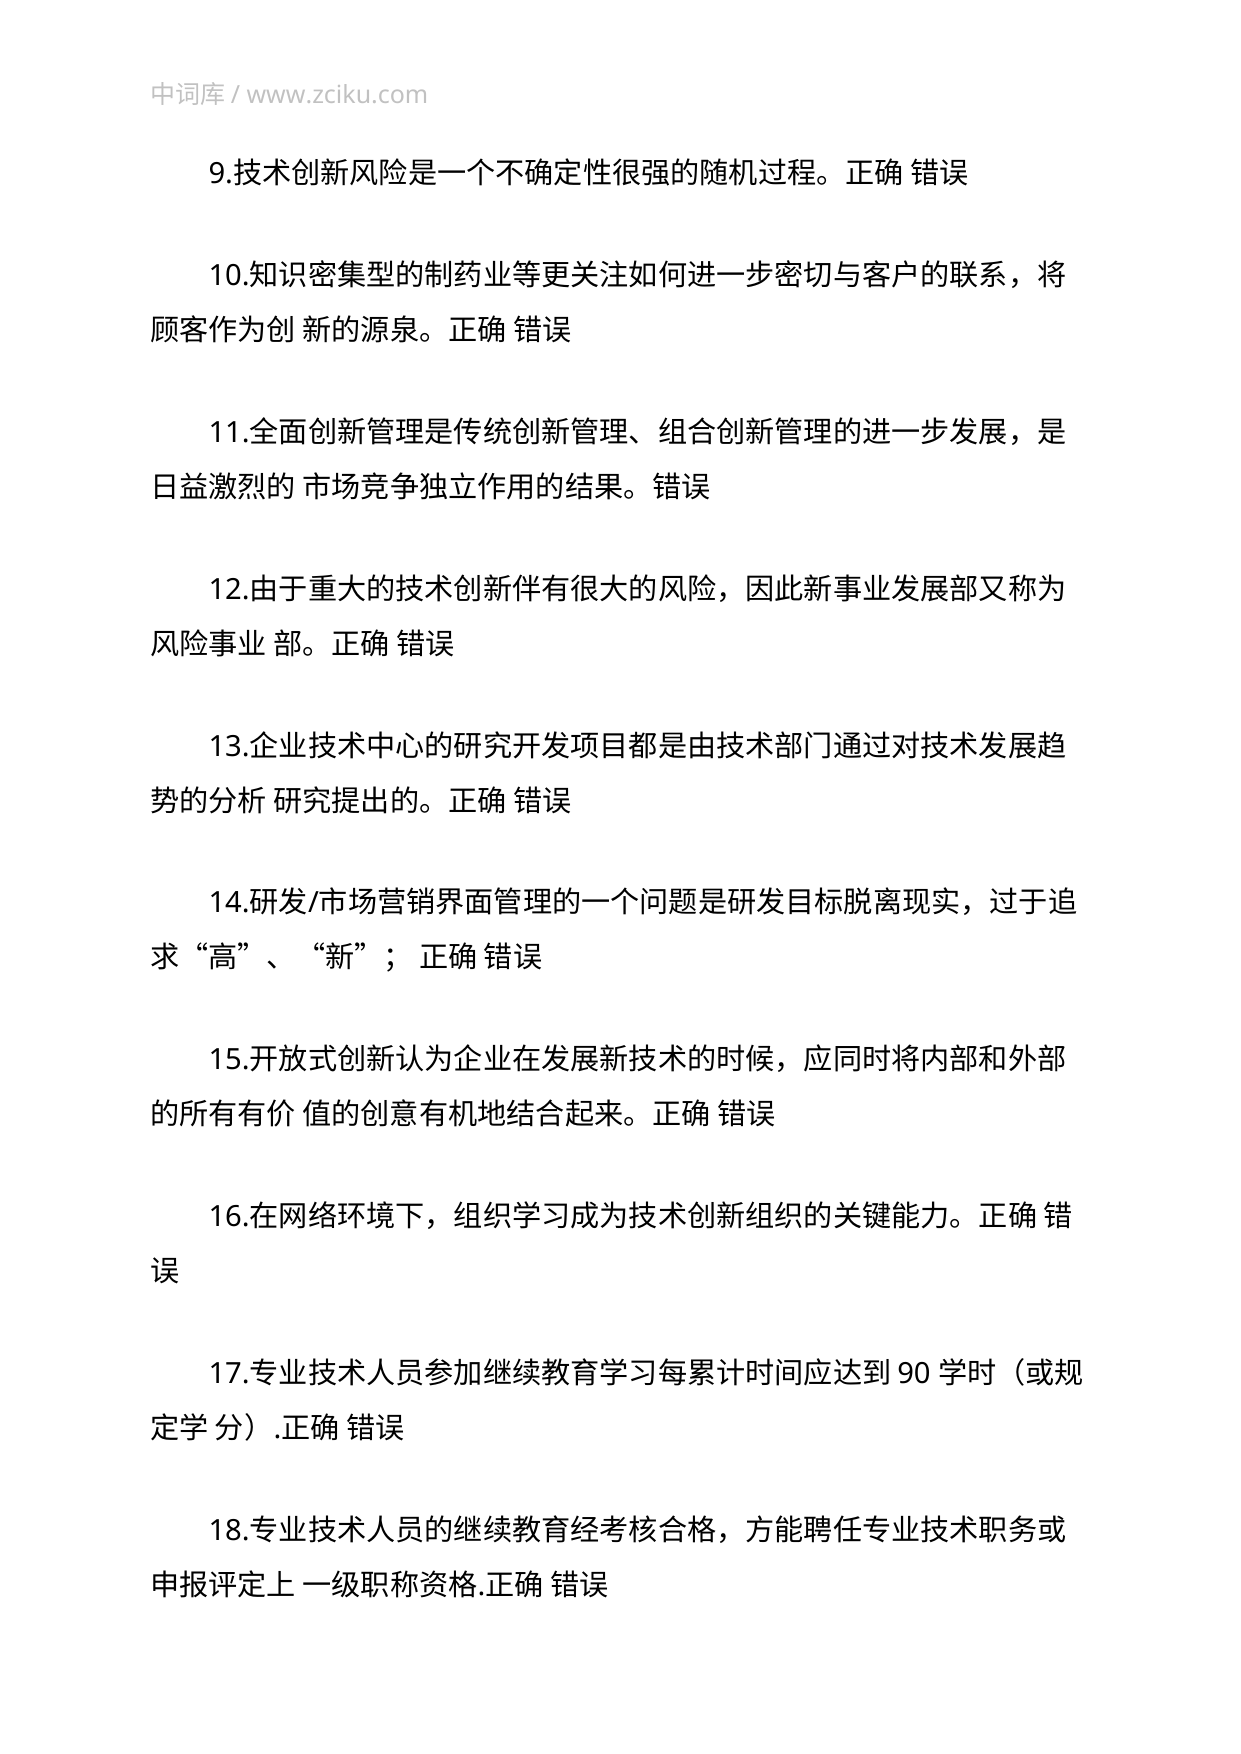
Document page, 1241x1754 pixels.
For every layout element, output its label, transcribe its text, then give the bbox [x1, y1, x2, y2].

text 13.企业技术中心的研究开发项目都是由技术部门通过对技术发展趋势的分析 研究提出的。正确 错误 [150, 722, 1090, 819]
text 14.研发/市场营销界面管理的一个问题是研发目标脱离现实，过于追求“高”、“新”； 正确 错误 [150, 879, 1090, 976]
text 9.技术创新风险是一个不确定性很强的随机过程。正确 错误 [150, 150, 1090, 192]
text 12.由于重大的技术创新伴有很大的风险，因此新事业发展部又称为风险事业 部。正确 错误 [150, 566, 1090, 663]
text 18.专业技术人员的继续教育经考核合格，方能聘任专业技术职务或申报评定上 一级职称资格.正确 错误 [150, 1506, 1090, 1604]
text 17.专业技术人员参加继续教育学习每累计时间应达到90 学时（或规定学 分）.正确 错误 [150, 1349, 1090, 1447]
text 16.在网络环境下，组织学习成为技术创新组织的关键能力。正确 错误 [150, 1193, 1090, 1290]
text 10.知识密集型的制药业等更关注如何进一步密切与客户的联系，将顾客作为创 新的源泉。正确 错误 [150, 252, 1090, 349]
text 11.全面创新管理是传统创新管理、组合创新管理的进一步发展，是日益激烈的 市场竞争独立作用的结果。错误 [150, 409, 1090, 506]
text 15.开放式创新认为企业在发展新技术的时候，应同时将内部和外部的所有有价 值的创意有机地结合起来。正确 错误 [150, 1036, 1090, 1133]
